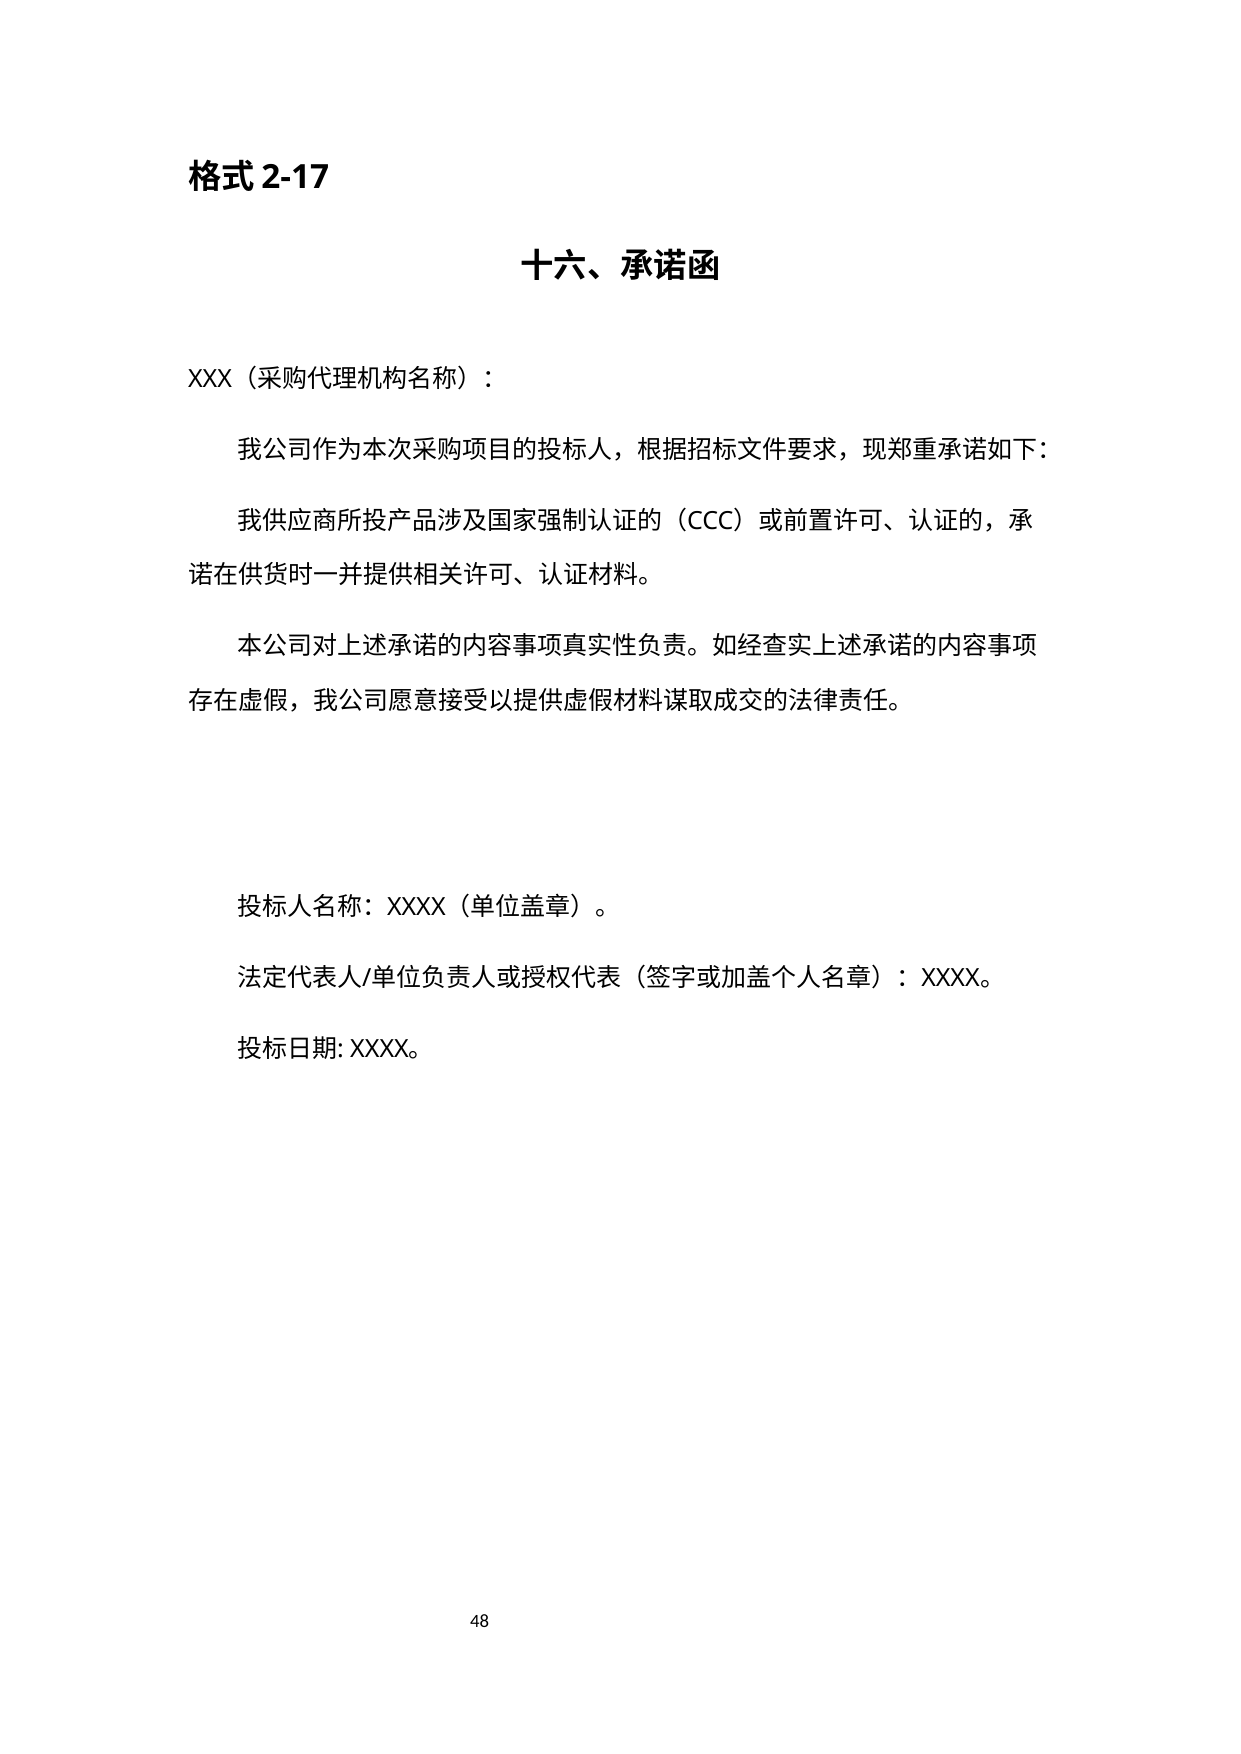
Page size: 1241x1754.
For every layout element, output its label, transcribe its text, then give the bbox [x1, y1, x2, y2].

text 本公司对上述承诺的内容事项真实性负责。如经查实上述承诺的内容事项存在虚假，我公司愿意接受以提供虚假材料谋取成交的法律责任。 [188, 626, 1052, 716]
text XXX（采购代理机构名称）： [188, 358, 1052, 394]
text 法定代表人/单位负责人或授权代表（签字或加盖个人名章）：XXXX。 [188, 958, 1052, 994]
text 十六、承诺函 [188, 239, 1052, 287]
text 我供应商所投产品涉及国家强制认证的（CCC）或前置许可、认证的，承诺在供货时一并提供相关许可、认证材料。 [188, 500, 1052, 591]
text 投标日期: XXXX。 [188, 1029, 1052, 1065]
text 格式2-17 [188, 150, 1052, 198]
text 我公司作为本次采购项目的投标人，根据招标文件要求，现郑重承诺如下： [188, 429, 1052, 466]
text 投标人名称：XXXX（单位盖章）。 [188, 887, 1052, 923]
